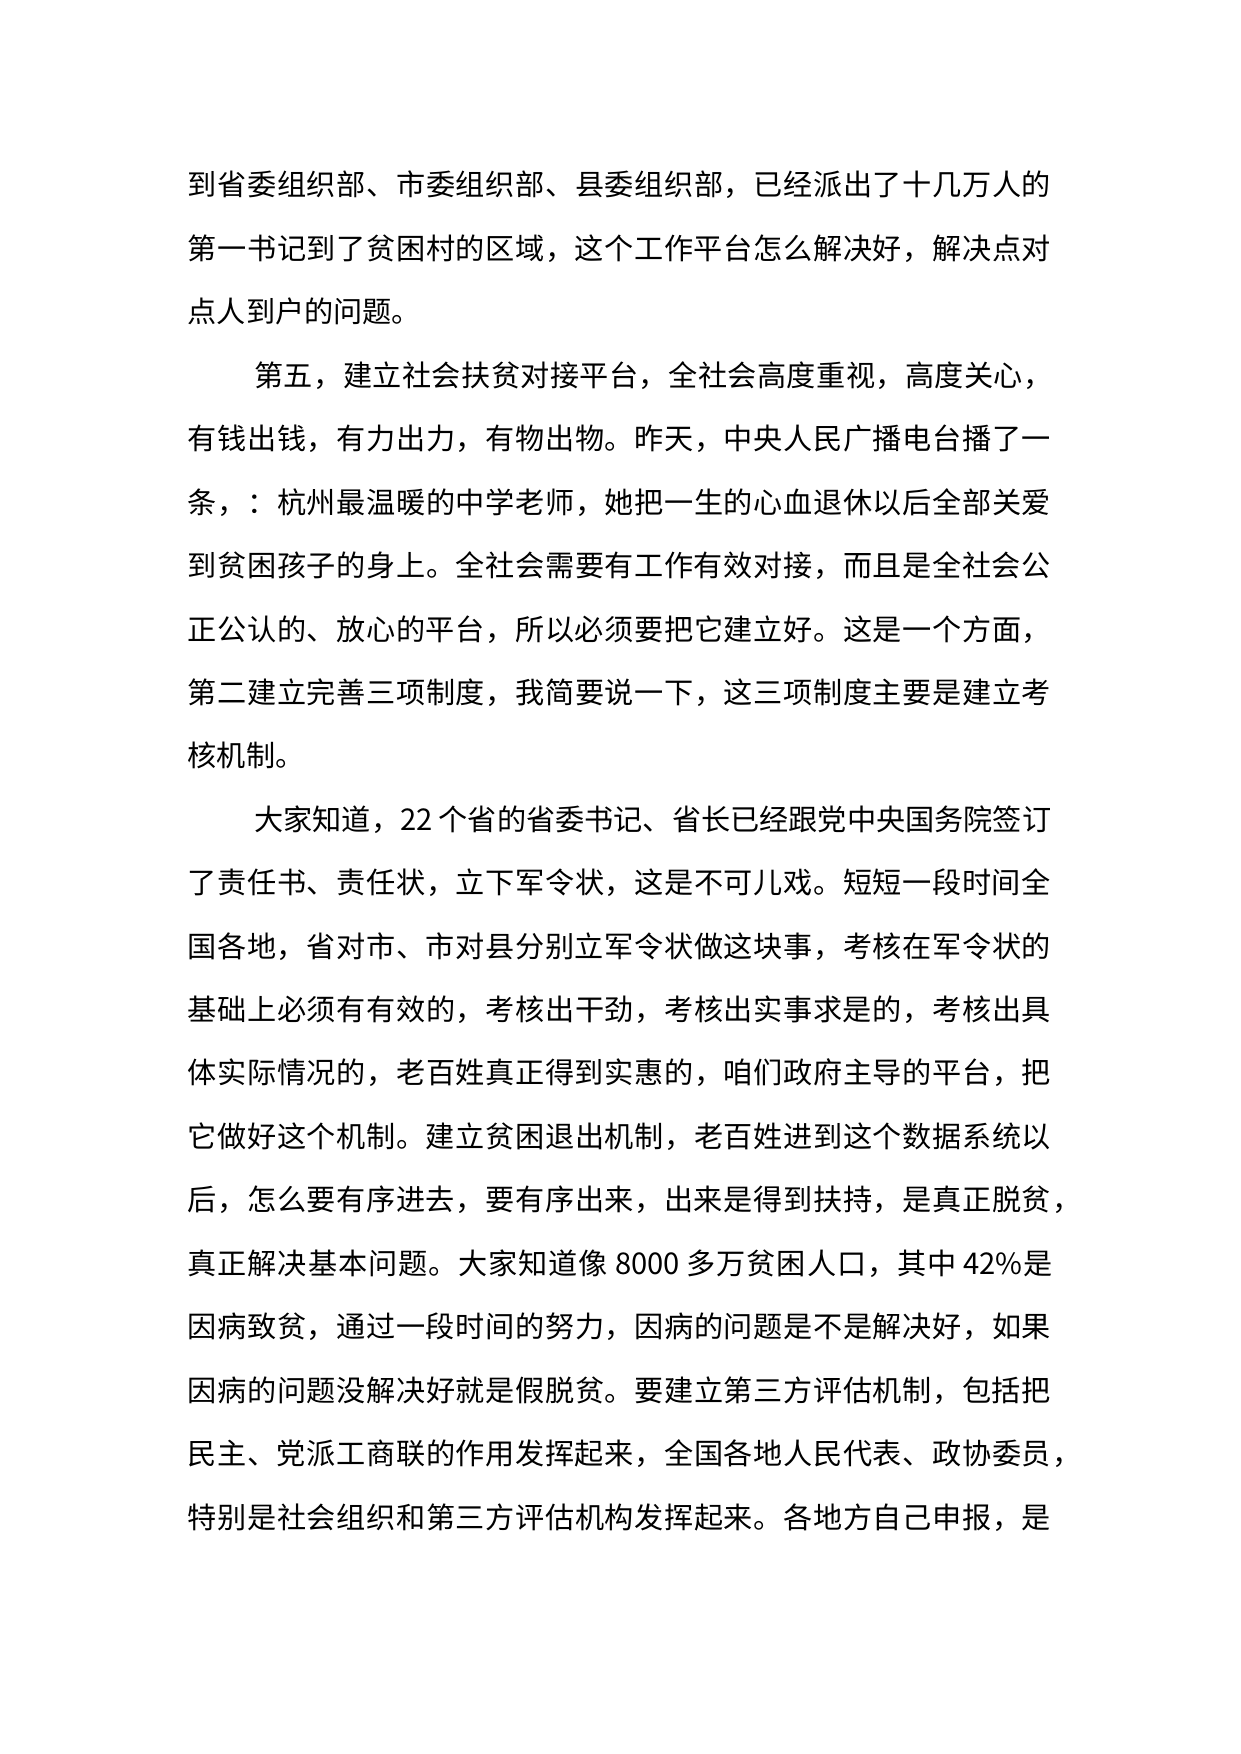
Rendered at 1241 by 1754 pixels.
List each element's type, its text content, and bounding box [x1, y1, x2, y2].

text 第五，建立社会扶贫对接平台，全社会高度重视，高度关心，有钱出钱，有力出力，有物出物。昨天，中央人民广播电台播了一条，：杭州最温暖的中学老师，她把一生的心血退休以后全部关爱到贫困孩子的身上。全社会需要有工作有效对接，而且是全社会公正公认的、放心的平台，所以必须要把它建立好。这是一个方面，第二建立完善三项制度，我简要说一下，这三项制度主要是建立考核机制。 [187, 352, 1053, 775]
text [187, 796, 1053, 1536]
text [187, 162, 1053, 331]
